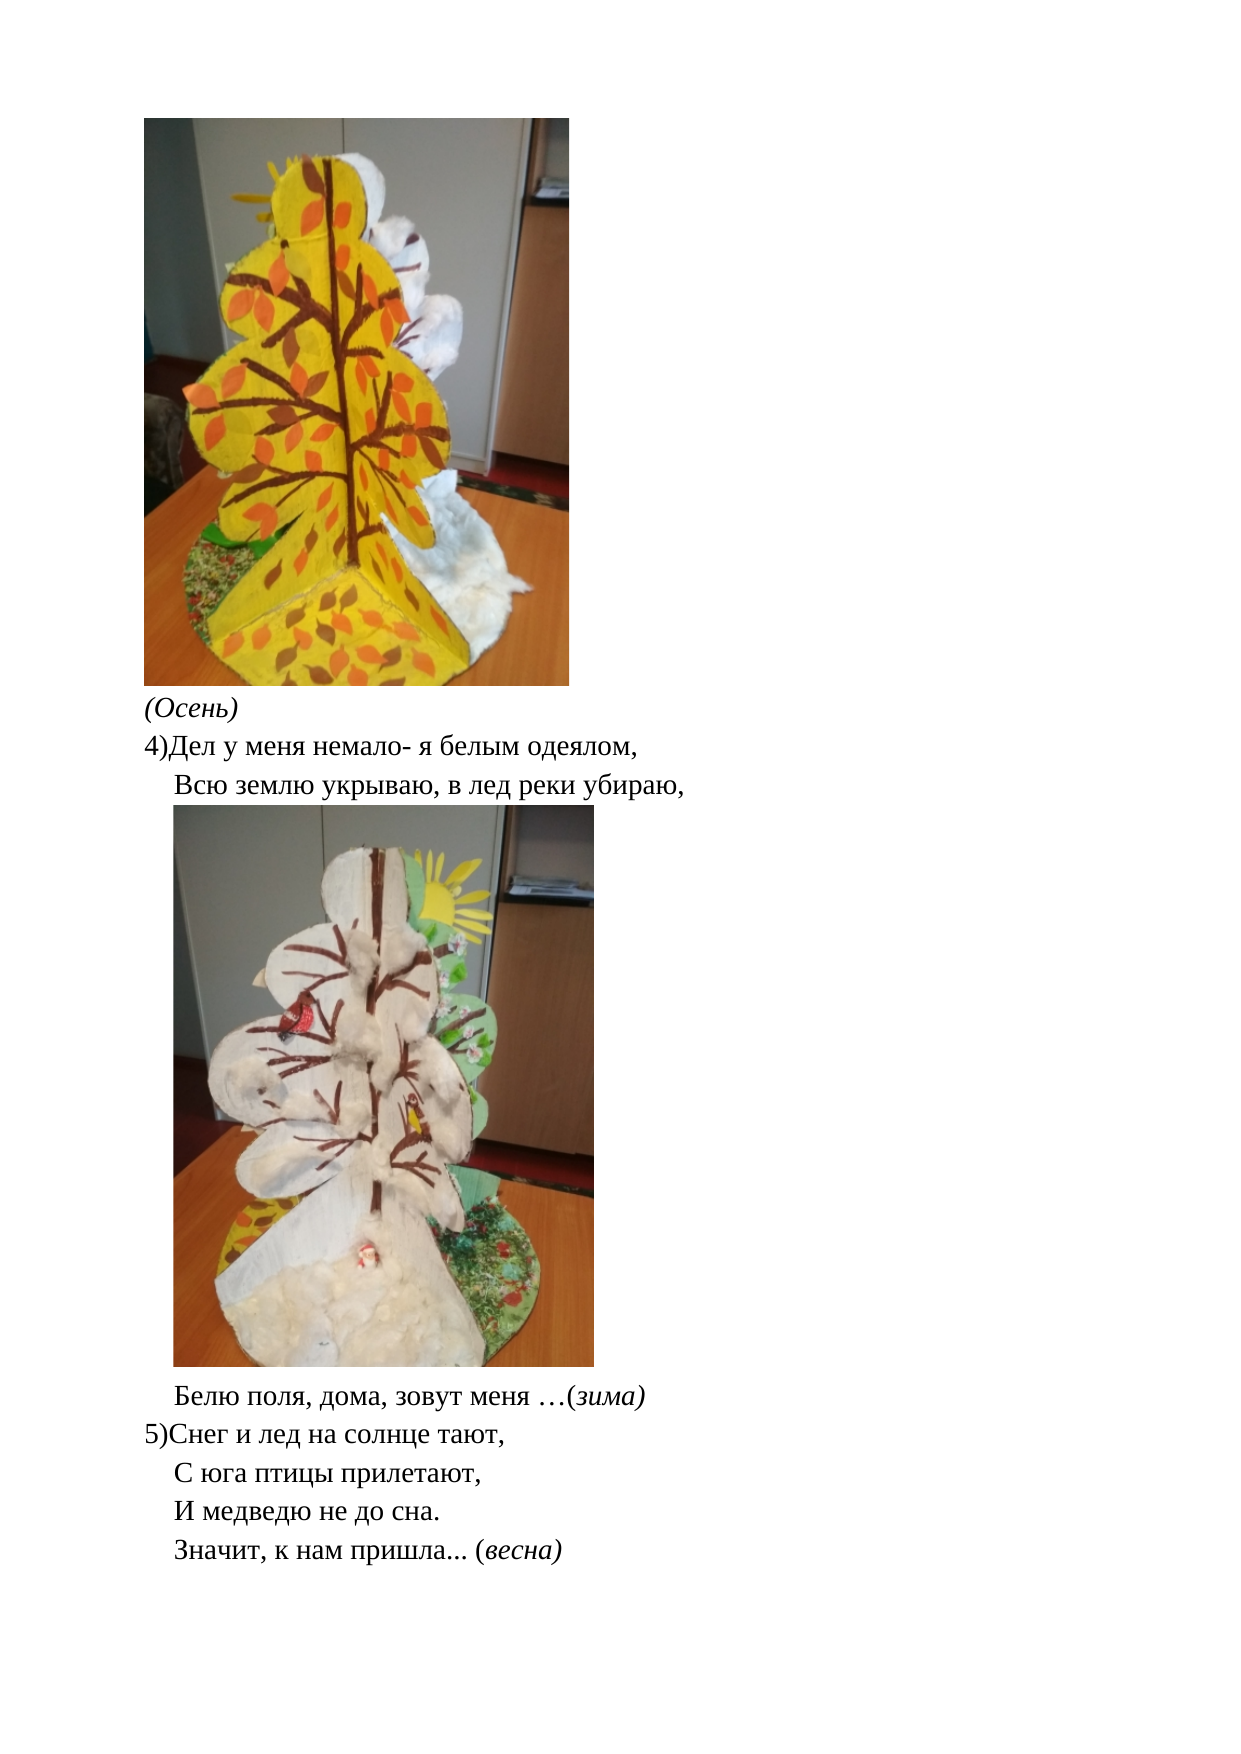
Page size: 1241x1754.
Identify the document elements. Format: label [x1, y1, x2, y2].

picture [173, 805, 594, 1367]
picture [144, 118, 570, 686]
table_cell [133, 118, 1167, 1565]
